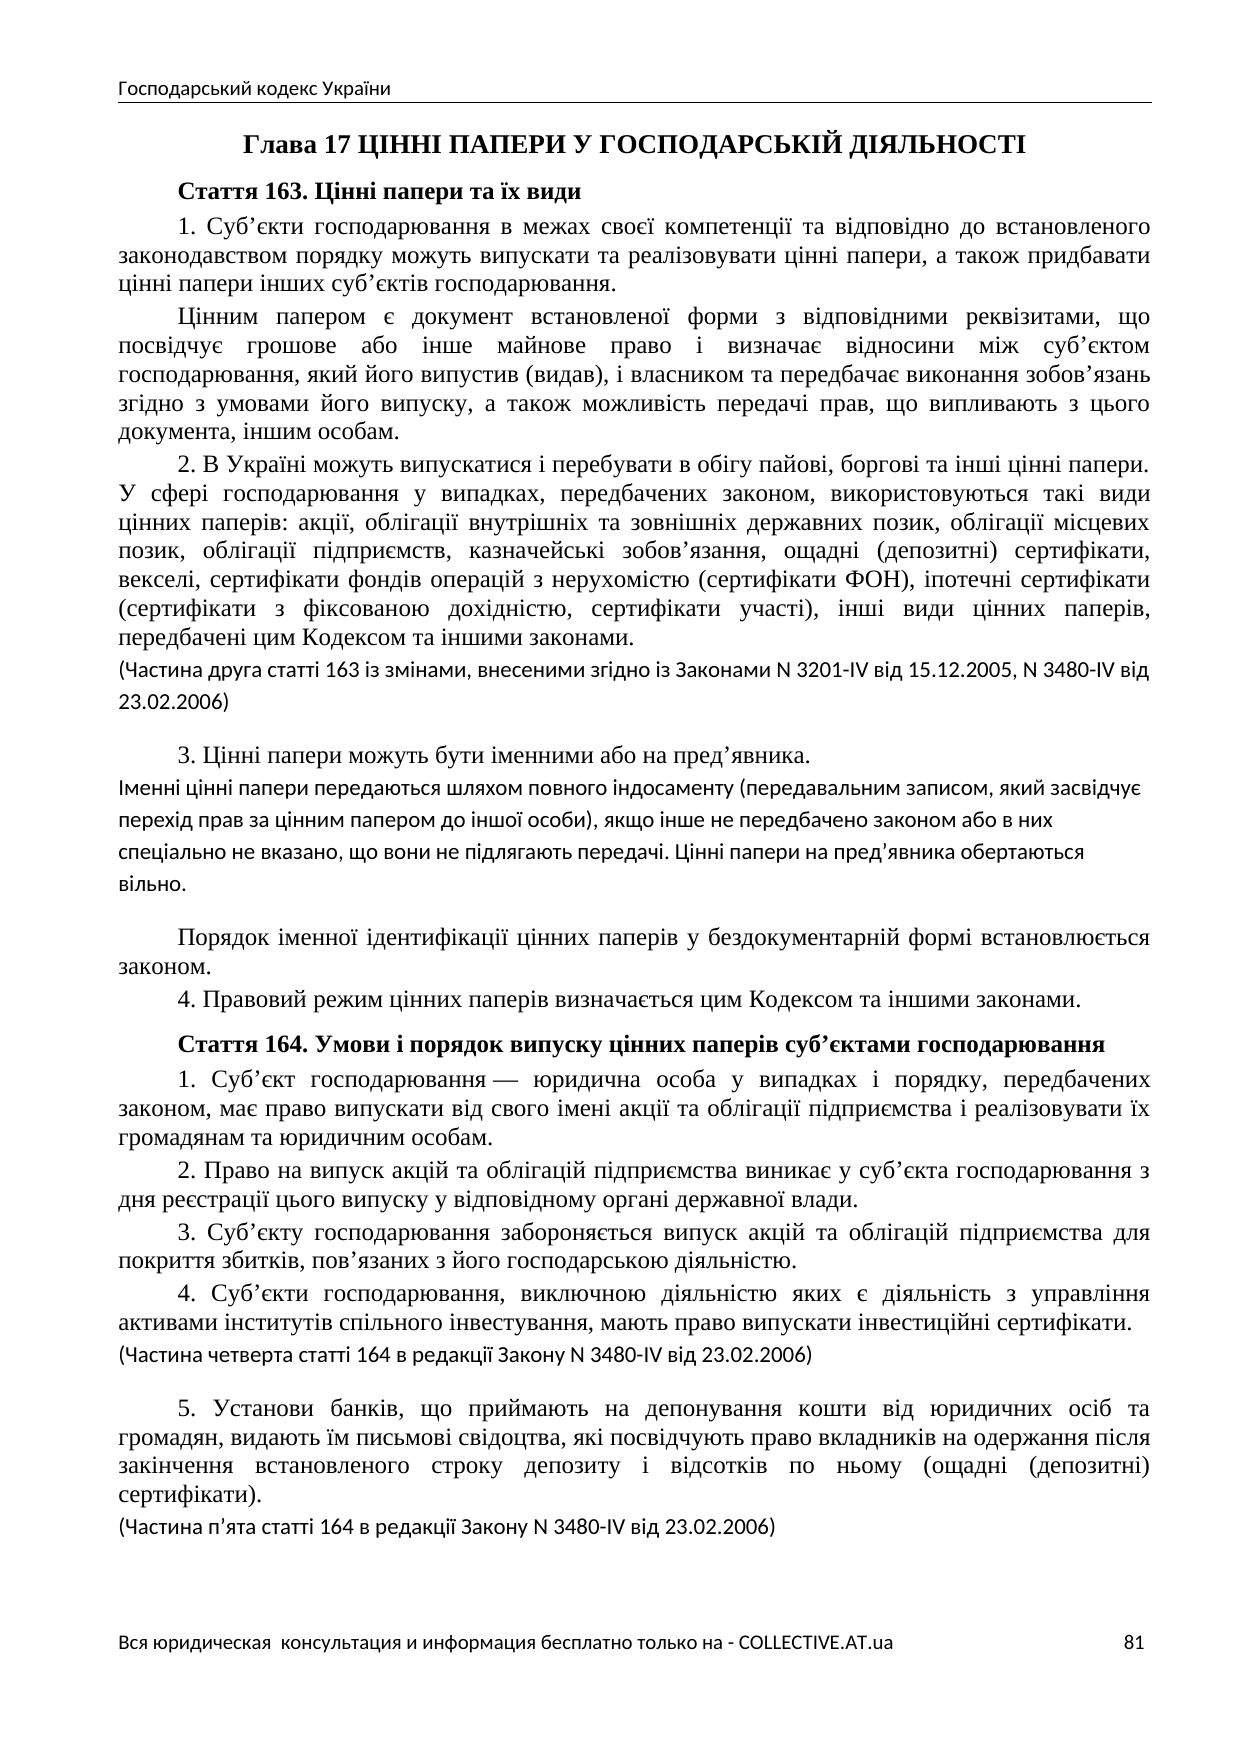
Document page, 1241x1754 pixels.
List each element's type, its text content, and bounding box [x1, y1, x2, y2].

text 1. Суб’єкт господарювання — юридична особа у випадках і порядку, передбачених законом, має право випускати від свого імені акції та облігації підприємства і реалізовувати їх громадянам та юридичним особам. [118, 1064, 1152, 1151]
subtitle Глава 17 ЦІННІ ПАПЕРИ У ГОСПОДАРСЬКІЙ ДІЯЛЬНОСТІ [222, 128, 1047, 159]
text (Частина п’ята статті 164 в редакції Закону N 3480-IV від 23.02.2006) [118, 1512, 1152, 1540]
subtitle Стаття 164. Умови і порядок випуску цінних паперів суб’єктами господарювання [177, 1029, 1152, 1058]
subtitle Стаття 163. Цінні папери та їх види [177, 176, 1152, 205]
text (Частина друга статті 163 із змінами, внесеними згідно із Законами N 3201-IV від 15.12.2005, N 3480-IV від 23.02.2006) [118, 655, 1152, 715]
text 2. Право на випуск акцій та облігацій підприємства виникає у суб’єкта господарювання з дня реєстрації цього випуску у відповідному органі державної влади. [118, 1155, 1152, 1212]
text 2. В Україні можуть випускатися і перебувати в обігу пайові, боргові та інші цінні папери. У сфері господарювання у випадках, передбачених законом, використовуються такі види цінних паперів: акції, облігації внутрішніх та зовнішніх державних позик, облігації місцевих позик, облігації підприємств, казначейські зобов’язання, ощадні (депозитні) сертифікати, векселі, сертифікати фондів операцій з нерухомістю (сертифікати ФОН), іпотечні сертифікати (сертифікати з фіксованою дохідністю, сертифікати участі), інші види цінних паперів, передбачені цим Кодексом та іншими законами. [118, 449, 1152, 651]
text Іменні цінні папери передаються шляхом повного індосаменту (передавальним записом, який засвідчує перехід прав за цінним папером до іншої особи), якщо інше не передбачено законом або в них спеціально не вказано, що вони не підлягають передачі. Цінні папери на пред’явника обертаються вільно. [118, 773, 1152, 897]
text Цінним папером є документ встановленої форми з відповідними реквізитами, що посвідчує грошове або інше майнове право і визначає відносини між суб’єктом господарювання, який його випустив (видав), і власником та передбачає виконання зобов’язань згідно з умовами його випуску, а також можливість передачі прав, що випливають з цього документа, іншим особам. [118, 301, 1152, 445]
text Порядок іменної ідентифікації цінних паперів у бездокументарній формі встановлюється законом. [118, 922, 1152, 980]
text (Частина четверта статті 164 в редакції Закону N 3480-IV від 23.02.2006) [118, 1340, 1152, 1368]
text 4. Суб’єкти господарювання, виключною діяльністю яких є діяльність з управління активами інститутів спільного інвестування, мають право випускати інвестиційні сертифікати. [118, 1278, 1152, 1336]
text 3. Суб’єкту господарювання забороняється випуск акцій та облігацій підприємства для покриття збитків, пов’язаних з його господарською діяльністю. [118, 1217, 1152, 1274]
text 5. Установи банків, що приймають на депонування кошти від юридичних осіб та громадян, видають їм письмові свідоцтва, які посвідчують право вкладників на одержання після закінчення встановленого строку депозиту і відсотків по ньому (ощадні (депозитні) сертифікати). [118, 1393, 1152, 1508]
text 1. Суб’єкти господарювання в межах своєї компетенції та відповідно до встановленого законодавством порядку можуть випускати та реалізовувати цінні папери, а також придбавати цінні папери інших суб’єктів господарювання. [118, 211, 1152, 297]
text 4. Правовий режим цінних паперів визначається цим Кодексом та іншими законами. [118, 984, 1152, 1013]
text 3. Цінні папери можуть бути іменними або на пред’явника. [118, 740, 1152, 769]
